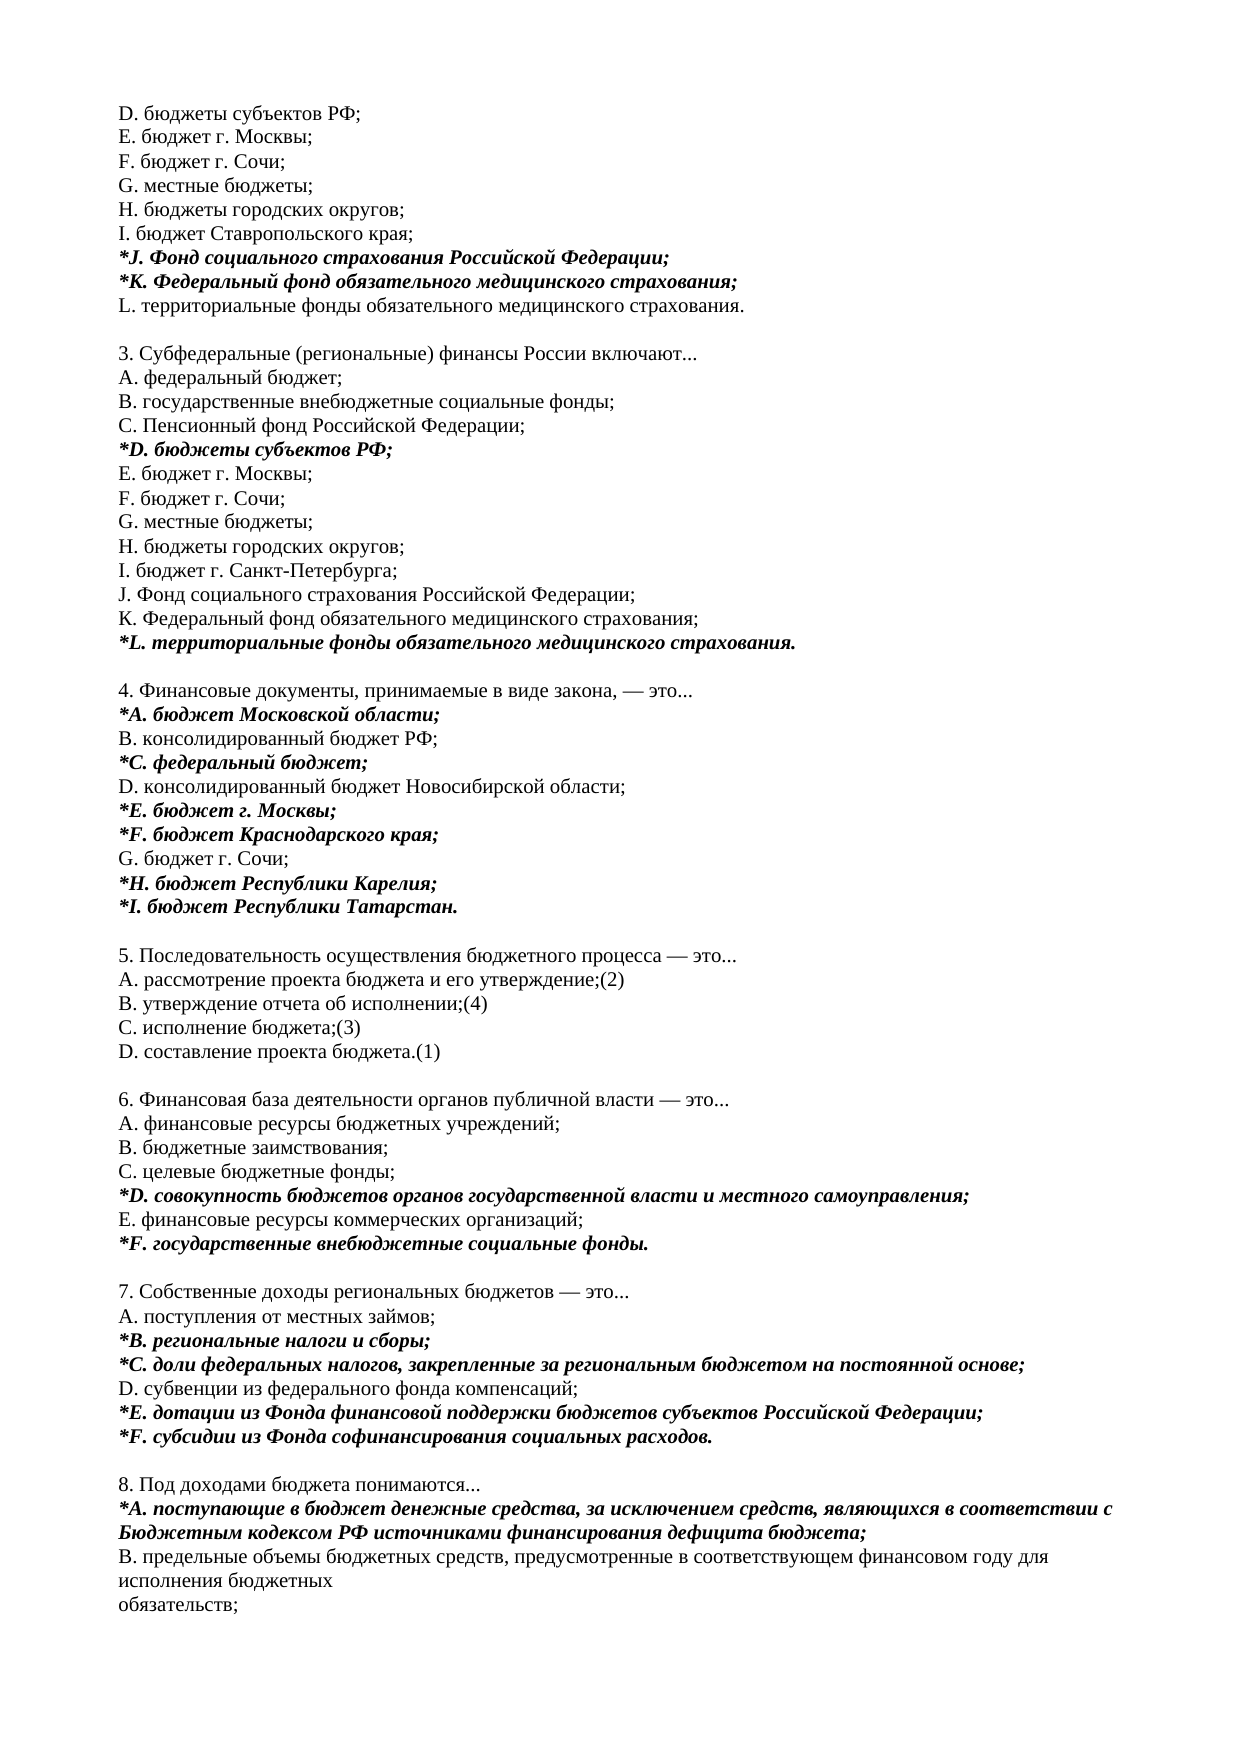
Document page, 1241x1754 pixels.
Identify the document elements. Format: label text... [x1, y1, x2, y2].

text *E. дотации из Фонда финансовой поддержки бюджетов субъектов Российской Федерации; [118, 1400, 1152, 1424]
text I. бюджет г. Санкт-Петербурга; [118, 558, 1152, 582]
text A. финансовые ресурсы бюджетных учреждений; [118, 1111, 1152, 1135]
text *I. бюджет Республики Татарстан. [118, 894, 1152, 918]
text A. федеральный бюджет; [118, 365, 1152, 389]
text B. бюджетные заимствования; [118, 1135, 1152, 1159]
text D. субвенции из федерального фонда компенсаций; [118, 1376, 1152, 1400]
text 3. Субфедеральные (региональные) финансы России включают... [118, 341, 1152, 365]
text 6. Финансовая база деятельности органов публичной власти — это... [118, 1087, 1152, 1111]
text *F. государственные внебюджетные социальные фонды. [118, 1231, 1152, 1255]
text A. рассмотрение проекта бюджета и его утверждение;(2) [118, 967, 1152, 991]
text B. консолидированный бюджет РФ; [118, 726, 1152, 750]
text *A. бюджет Московской области; [118, 702, 1152, 726]
text Н. бюджеты городских округов; [118, 533, 1152, 558]
text L. территориальные фонды обязательного медицинского страхования. [118, 293, 1152, 317]
text B. государственные внебюджетные социальные фонды; [118, 389, 1152, 413]
text C. Пенсионный фонд Российской Федерации; [118, 413, 1152, 437]
text *B. региональные налоги и сборы; [118, 1328, 1152, 1352]
text C. целевые бюджетные фонды; [118, 1159, 1152, 1183]
text *C. федеральный бюджет; [118, 750, 1152, 774]
text D. бюджеты субъектов РФ; [118, 100, 1152, 124]
text *D. совокупность бюджетов органов государственной власти и местного самоуправления; [118, 1183, 1152, 1207]
text G. местные бюджеты; [118, 509, 1152, 533]
text 5. Последовательность осуществления бюджетного процесса — это... [118, 943, 1152, 967]
text *D. бюджеты субъектов РФ; [118, 437, 1152, 461]
text G. местные бюджеты; [118, 173, 1152, 197]
text 4. Финансовые документы, принимаемые в виде закона, — это... [118, 678, 1152, 702]
text *F. бюджет Краснодарского края; [118, 822, 1152, 846]
text F. бюджет г. Сочи; [118, 485, 1152, 509]
text E. финансовые ресурсы коммерческих организаций; [118, 1207, 1152, 1231]
text *F. субсидии из Фонда софинансирования социальных расходов. [118, 1424, 1152, 1448]
text B. утверждение отчета об исполнении;(4) [118, 991, 1152, 1015]
text *E. бюджет г. Москвы; [118, 798, 1152, 822]
text D. составление проекта бюджета.(1) [118, 1039, 1152, 1063]
text *C. доли федеральных налогов, закрепленные за региональным бюджетом на постоянной основе; [118, 1352, 1152, 1376]
text G. бюджет г. Сочи; [118, 846, 1152, 870]
text E. бюджет г. Москвы; [118, 124, 1152, 148]
text обязательств; [118, 1592, 1152, 1616]
text D. консолидированный бюджет Новосибирской области; [118, 774, 1152, 798]
text E. бюджет г. Москвы; [118, 461, 1152, 485]
text 8. Под доходами бюджета понимаются... [118, 1472, 1152, 1496]
text *L. территориальные фонды обязательного медицинского страхования. [118, 630, 1152, 654]
text Н. бюджеты городских округов; [118, 197, 1152, 221]
text *К. Федеральный фонд обязательного медицинского страхования; [118, 269, 1152, 293]
text К. Федеральный фонд обязательного медицинского страхования; [118, 606, 1152, 630]
text А. поступления от местных займов; [118, 1303, 1152, 1328]
text J. Фонд социального страхования Российской Федерации; [118, 582, 1152, 606]
text I. бюджет Ставропольского края; [118, 221, 1152, 245]
text *A. поступающие в бюджет денежные средства, за исключением средств, являющихся в соответствии с Бюджетным кодексом РФ источниками финансирования дефицита бюджета; [118, 1496, 1152, 1544]
text *Н. бюджет Республики Карелия; [118, 870, 1152, 894]
text B. предельные объемы бюджетных средств, предусмотренные в соответствующем финансовом году для исполнения бюджетных [118, 1544, 1152, 1592]
text 7. Собственные доходы региональных бюджетов — это... [118, 1279, 1152, 1303]
text *J. Фонд социального страхования Российской Федерации; [118, 245, 1152, 269]
text F. бюджет г. Сочи; [118, 148, 1152, 173]
text C. исполнение бюджета;(3) [118, 1015, 1152, 1039]
